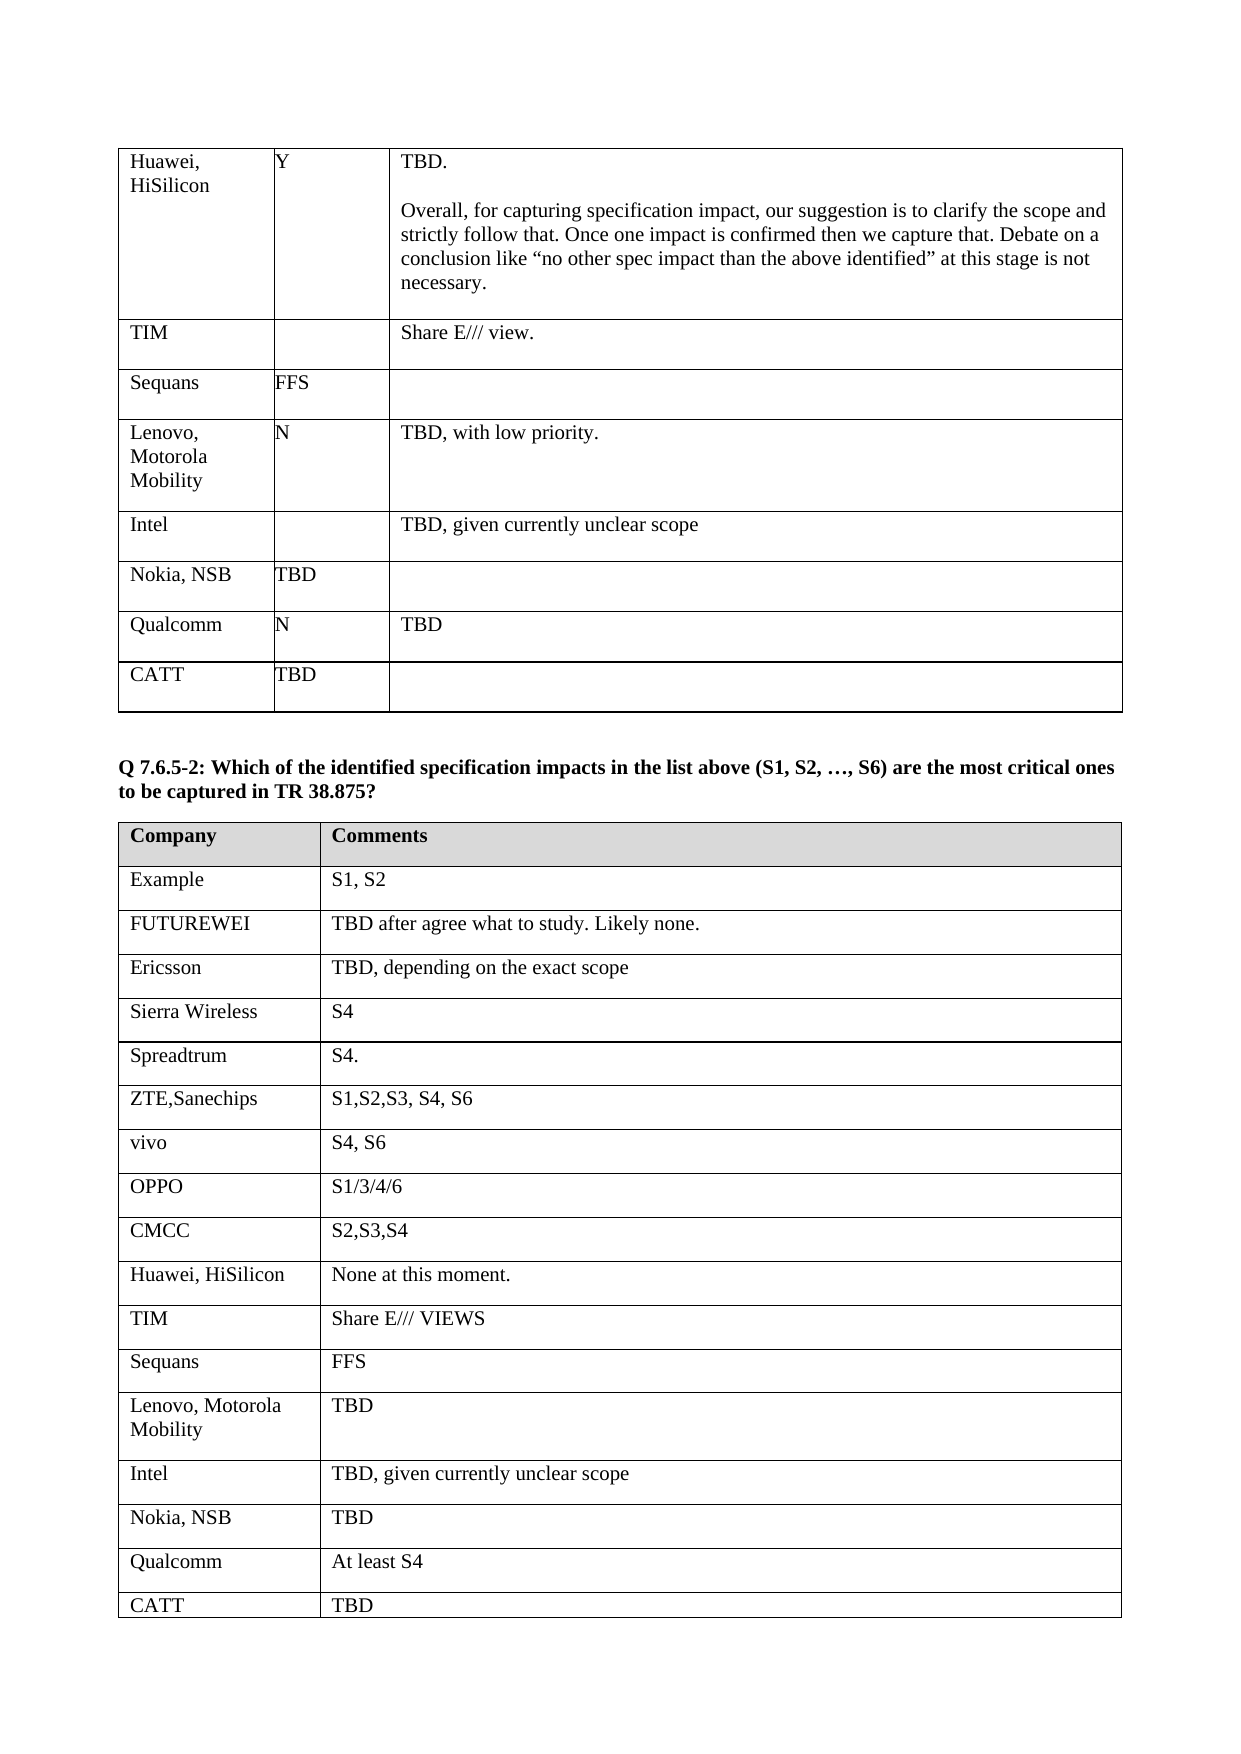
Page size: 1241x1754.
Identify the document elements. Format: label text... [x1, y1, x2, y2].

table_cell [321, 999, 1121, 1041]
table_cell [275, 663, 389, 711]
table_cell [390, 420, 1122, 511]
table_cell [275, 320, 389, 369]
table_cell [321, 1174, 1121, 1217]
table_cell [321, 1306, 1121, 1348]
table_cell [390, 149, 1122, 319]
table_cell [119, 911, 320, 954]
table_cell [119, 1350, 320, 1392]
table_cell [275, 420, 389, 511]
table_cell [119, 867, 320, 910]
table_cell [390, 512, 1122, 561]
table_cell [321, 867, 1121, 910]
text Q 7.6.5-2: Which of the identified specification impacts in the list above (S1, S2, …, S6) are the most critical ones to be captured in TR 38.875? [118, 755, 1122, 803]
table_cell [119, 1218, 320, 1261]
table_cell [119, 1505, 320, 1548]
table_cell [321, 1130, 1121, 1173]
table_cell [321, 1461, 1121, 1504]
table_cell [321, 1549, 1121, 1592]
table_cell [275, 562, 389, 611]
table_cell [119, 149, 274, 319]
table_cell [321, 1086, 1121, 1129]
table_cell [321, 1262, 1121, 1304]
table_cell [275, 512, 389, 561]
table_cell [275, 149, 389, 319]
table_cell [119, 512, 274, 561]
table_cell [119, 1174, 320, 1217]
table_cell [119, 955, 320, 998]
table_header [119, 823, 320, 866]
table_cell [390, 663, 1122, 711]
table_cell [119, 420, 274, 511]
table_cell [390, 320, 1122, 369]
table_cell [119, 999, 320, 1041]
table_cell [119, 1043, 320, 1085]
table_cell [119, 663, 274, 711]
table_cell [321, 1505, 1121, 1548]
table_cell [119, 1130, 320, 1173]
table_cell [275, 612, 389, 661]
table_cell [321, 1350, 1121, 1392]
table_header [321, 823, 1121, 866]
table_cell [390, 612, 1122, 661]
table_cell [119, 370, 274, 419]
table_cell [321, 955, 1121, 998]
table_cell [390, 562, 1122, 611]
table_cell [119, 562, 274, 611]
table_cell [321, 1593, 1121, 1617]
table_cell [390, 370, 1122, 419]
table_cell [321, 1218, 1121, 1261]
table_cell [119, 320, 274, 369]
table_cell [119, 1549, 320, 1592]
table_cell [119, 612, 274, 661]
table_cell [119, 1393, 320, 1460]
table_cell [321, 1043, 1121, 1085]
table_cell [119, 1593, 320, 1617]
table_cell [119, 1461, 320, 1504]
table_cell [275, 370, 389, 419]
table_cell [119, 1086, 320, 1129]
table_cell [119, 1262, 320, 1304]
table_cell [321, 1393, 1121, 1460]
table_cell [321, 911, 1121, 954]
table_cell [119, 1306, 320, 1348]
